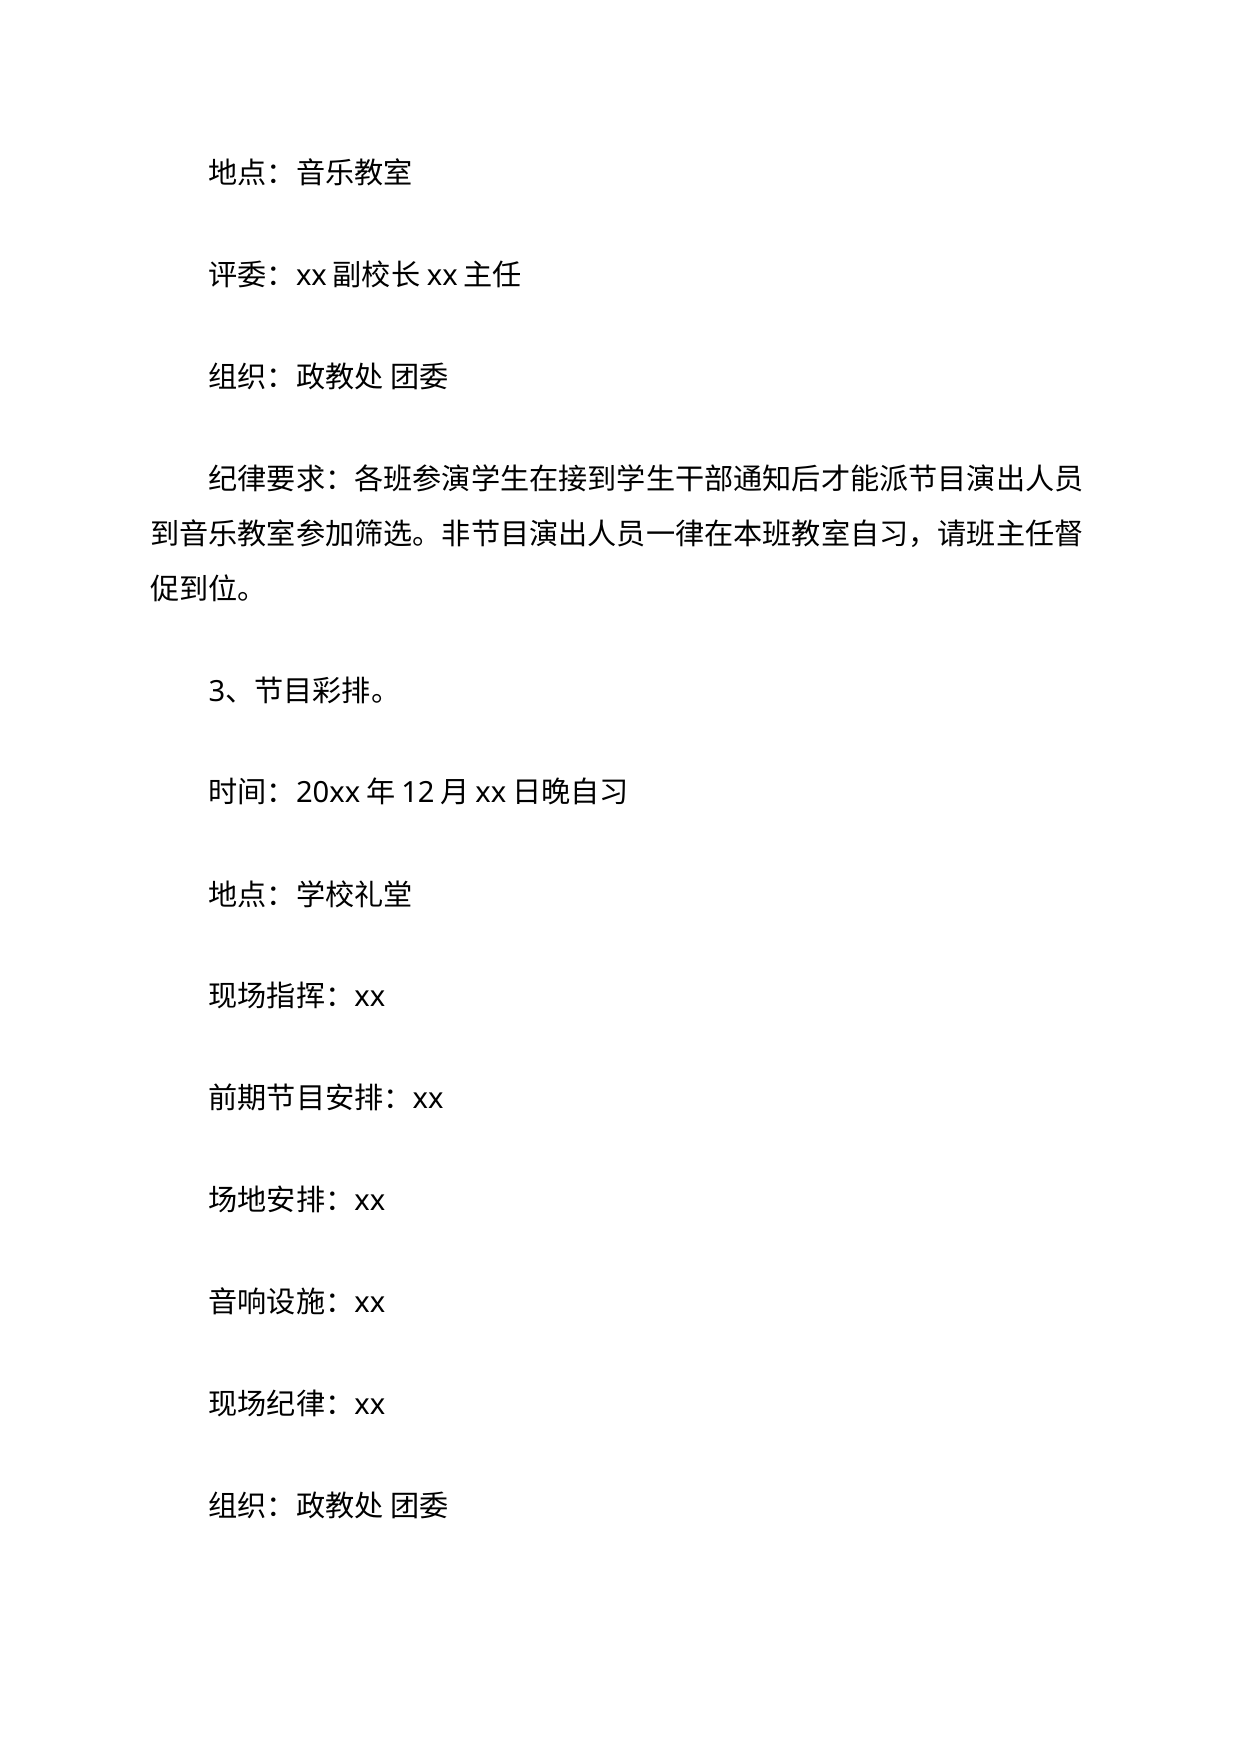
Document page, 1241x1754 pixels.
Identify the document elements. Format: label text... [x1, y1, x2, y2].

text 音响设施：xx [150, 1279, 1090, 1321]
text 现场指挥：xx [150, 973, 1090, 1015]
text 组织：政教处 团委 [150, 354, 1090, 396]
text 时间：20xx年12月xx日晚自习 [150, 769, 1090, 811]
text 地点：学校礼堂 [150, 871, 1090, 913]
text 组织：政教处 团委 [150, 1483, 1090, 1525]
text 3、节目彩排。 [150, 667, 1090, 709]
text 地点：音乐教室 [150, 150, 1090, 192]
text 现场纪律：xx [150, 1381, 1090, 1423]
text 前期节目安排：xx [150, 1075, 1090, 1117]
text 评委：xx副校长 xx主任 [150, 252, 1090, 294]
text 纪律要求：各班参演学生在接到学生干部通知后才能派节目演出人员到音乐教室参加筛选。非节目演出人员一律在本班教室自习，请班主任督促到位。 [150, 456, 1090, 608]
text 场地安排：xx [150, 1177, 1090, 1219]
